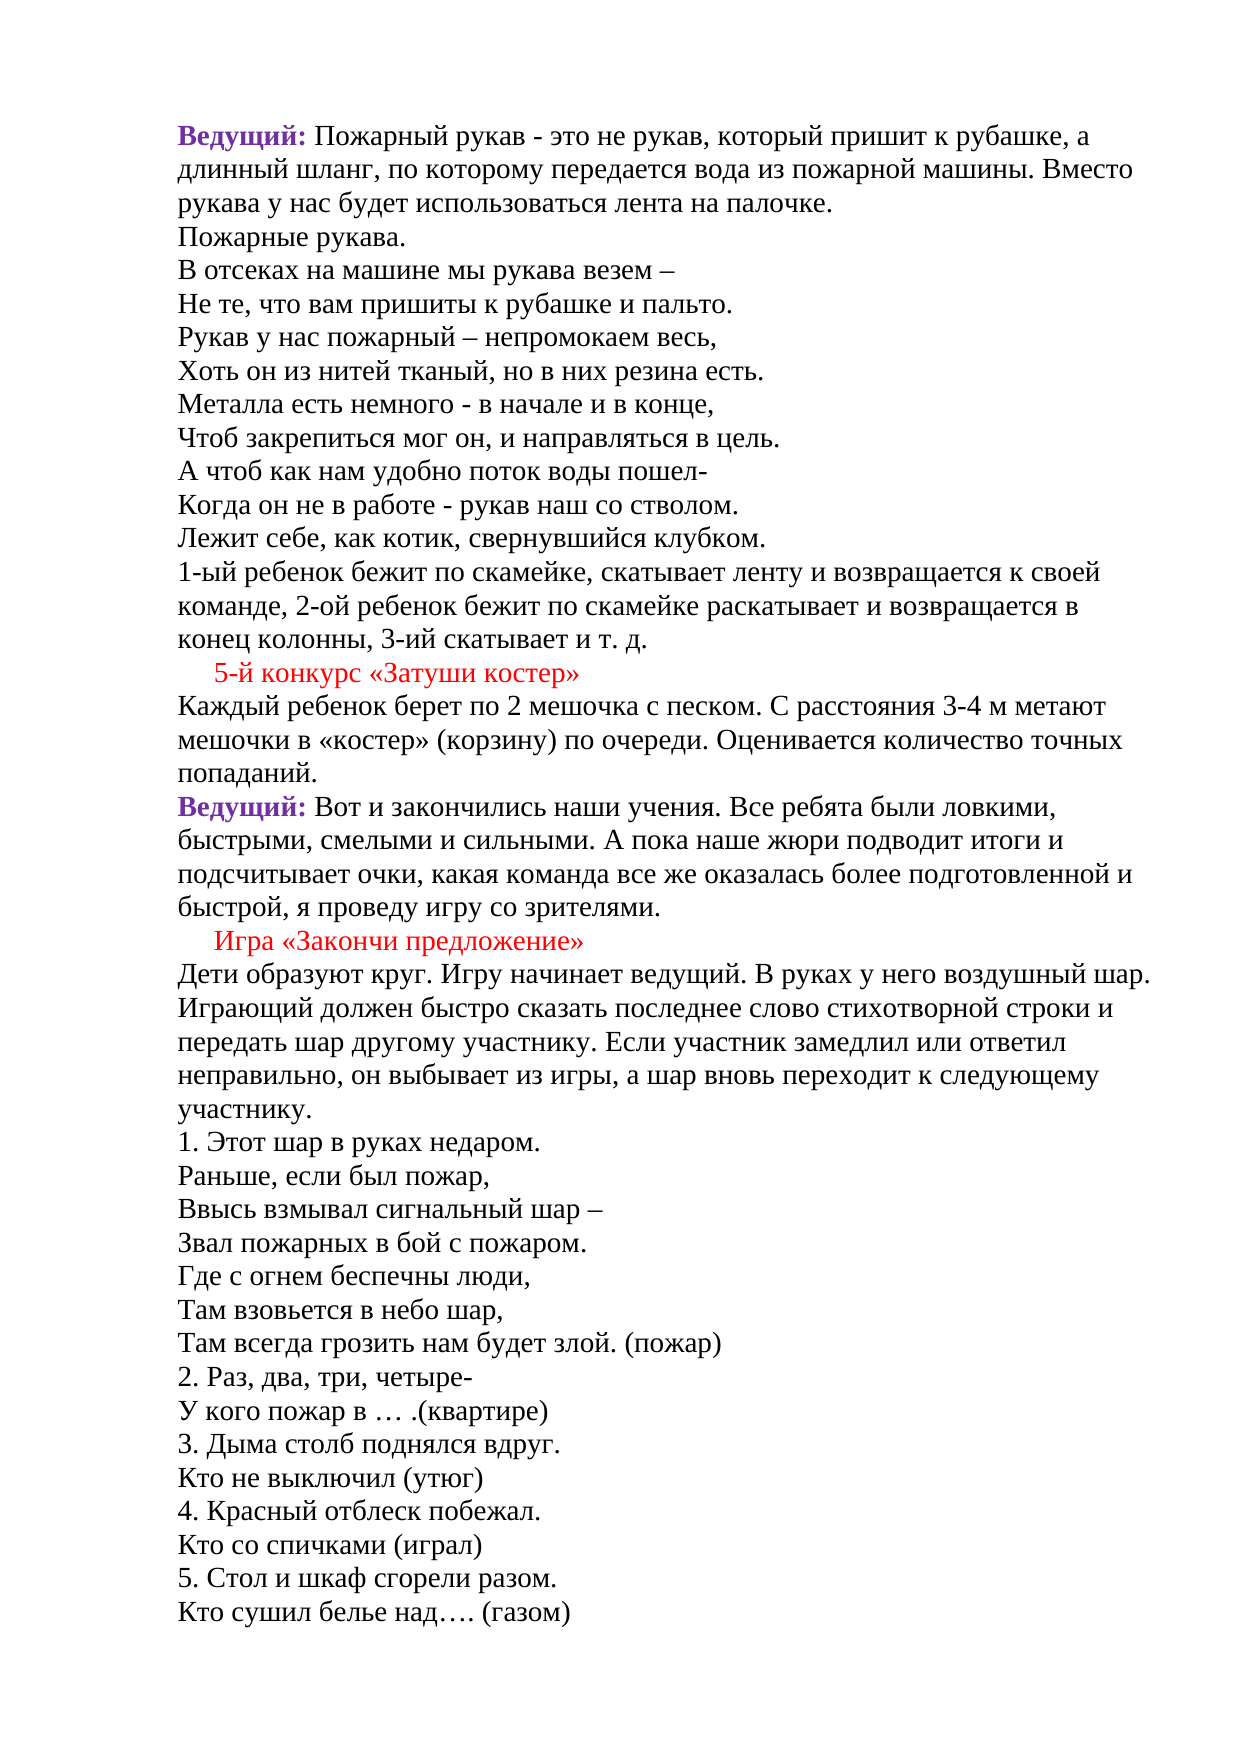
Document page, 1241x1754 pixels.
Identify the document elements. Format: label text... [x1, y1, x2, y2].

text Там взовьется в небо шар, [177, 1292, 1152, 1326]
text Там всегда грозить нам будет злой. (пожар) [177, 1326, 1152, 1359]
text Металла есть немного - в начале и в конце, [177, 386, 1152, 420]
text 1-ый ребенок бежит по скамейке, скатывает ленту и возвращается к своей команде, 2-ой ребенок бежит по скамейке раскатывает и возвращается в конец колонны, 3-ий скатывает и т. д. [177, 554, 1152, 655]
text Раньше, если был пожар, [177, 1158, 1152, 1191]
text Кто сушил белье над…. (газом) [177, 1594, 1152, 1627]
text 5-й конкурс «Затуши костер» [177, 655, 1152, 688]
text Звал пожарных в бой с пожаром. [177, 1225, 1152, 1258]
text А чтоб как нам удобно поток воды пошел- [177, 453, 1152, 487]
text Кто со спичками (играл) [177, 1527, 1152, 1560]
text Не те, что вам пришиты к рубашке и пальто. [177, 286, 1152, 319]
text В отсеках на машине мы рукава везем – [177, 252, 1152, 286]
text 1. Этот шар в руках недаром. [177, 1124, 1152, 1158]
text У кого пожар в … .(квартире) [177, 1393, 1152, 1426]
text Чтоб закрепиться мог он, и направляться в цель. [177, 420, 1152, 453]
text Когда он не в работе - рукав наш со стволом. [177, 487, 1152, 521]
text Ведущий: Вот и закончились наши учения. Все ребята были ловкими, быстрыми, смелыми и сильными. А пока наше жюри подводит итоги и подсчитывает очки, какая команда все же оказалась более подготовленной и быстрой, я проведу игру со зрителями. [177, 789, 1152, 923]
text 4. Красный отблеск побежал. [177, 1493, 1152, 1527]
text Ввысь взмывал сигнальный шар – [177, 1191, 1152, 1225]
text 5. Стол и шкаф сгорели разом. [177, 1560, 1152, 1594]
text Где с огнем беспечны люди, [177, 1258, 1152, 1292]
text 2. Раз, два, три, четыре- [177, 1359, 1152, 1393]
text Каждый ребенок берет по 2 мешочка с песком. С расстояния 3-4 м метают мешочки в «костер» (корзину) по очереди. Оценивается количество точных попаданий. [177, 688, 1152, 789]
text Хоть он из нитей тканый, но в них резина есть. [177, 353, 1152, 386]
text Пожарные рукава. [177, 219, 1152, 252]
text Лежит себе, как котик, свернувшийся клубком. [177, 521, 1152, 554]
text Кто не выключил (утюг) [177, 1460, 1152, 1493]
text 3. Дыма столб поднялся вдруг. [177, 1426, 1152, 1460]
text Дети образуют круг. Игру начинает ведущий. В руках у него воздушный шар. Играющий должен быстро сказать последнее слово стихотворной строки и передать шар другому участнику. Если участник замедлил или ответил неправильно, он выбывает из игры, а шар вновь переходит к следующему участнику. [177, 957, 1152, 1124]
text Рукав у нас пожарный – непромокаем весь, [177, 319, 1152, 353]
text Игра «Закончи предложение» [177, 923, 1152, 957]
text Ведущий: Пожарный рукав - это не рукав, который пришит к рубашке, а длинный шланг, по которому передается вода из пожарной машины. Вместо рукава у нас будет использоваться лента на палочке. [177, 118, 1152, 219]
